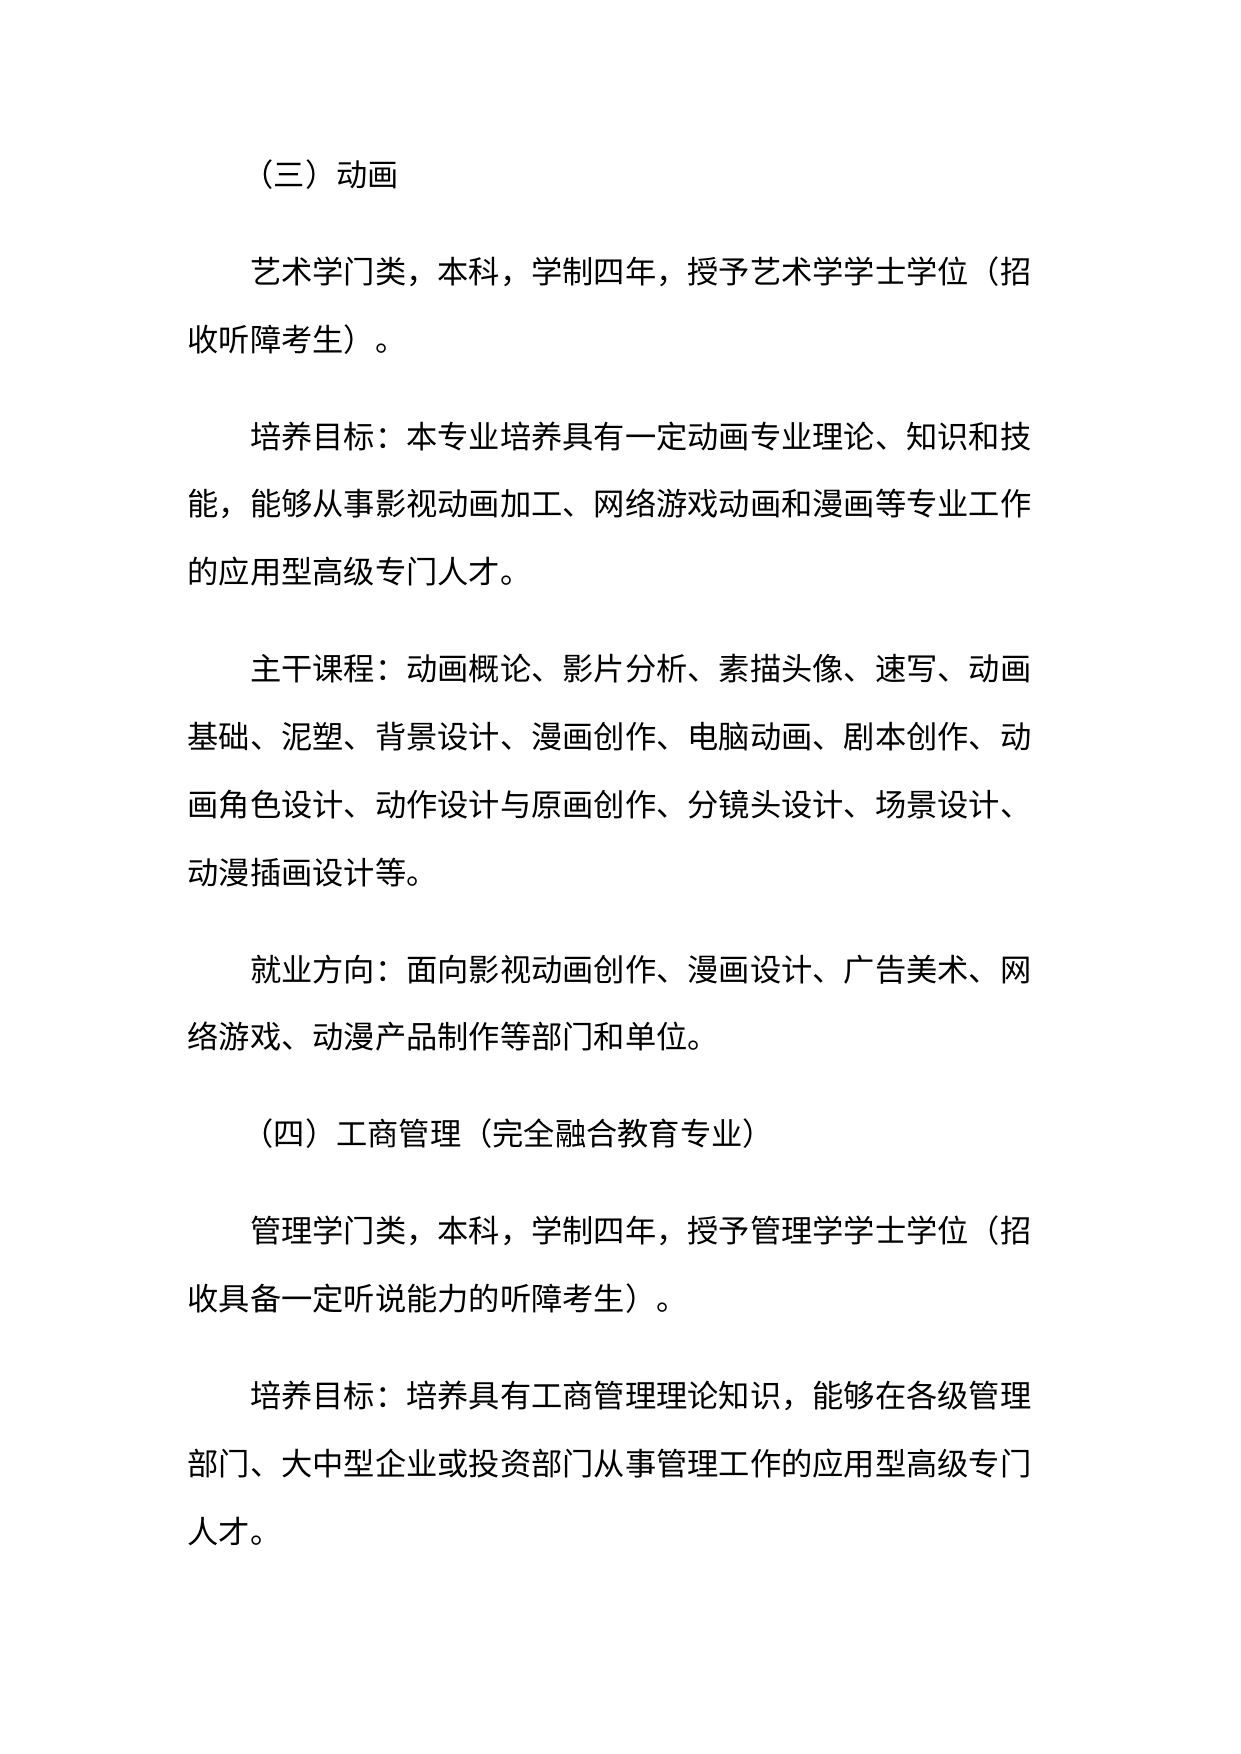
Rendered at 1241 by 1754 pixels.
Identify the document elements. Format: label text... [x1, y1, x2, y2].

text 培养目标：培养具有工商管理理论知识，能够在各级管理部门、大中型企业或投资部门从事管理工作的应用型高级专门人才。 [187, 1371, 1053, 1552]
text 培养目标：本专业培养具有一定动画专业理论、知识和技能，能够从事影视动画加工、网络游戏动画和漫画等专业工作的应用型高级专门人才。 [187, 412, 1053, 593]
text 艺术学门类，本科，学制四年，授予艺术学学士学位（招收听障考生）。 [187, 247, 1053, 360]
text 主干课程：动画概论、影片分析、素描头像、速写、动画基础、泥塑、背景设计、漫画创作、电脑动画、剧本创作、动画角色设计、动作设计与原画创作、分镜头设计、场景设计、动漫插画设计等。 [187, 644, 1053, 893]
text （四）工商管理（完全融合教育专业） [187, 1109, 1053, 1155]
text 管理学门类，本科，学制四年，授予管理学学士学位（招收具备一定听说能力的听障考生）。 [187, 1207, 1053, 1319]
text 就业方向：面向影视动画创作、漫画设计、广告美术、网络游戏、动漫产品制作等部门和单位。 [187, 945, 1053, 1058]
text （三）动画 [187, 150, 1053, 195]
